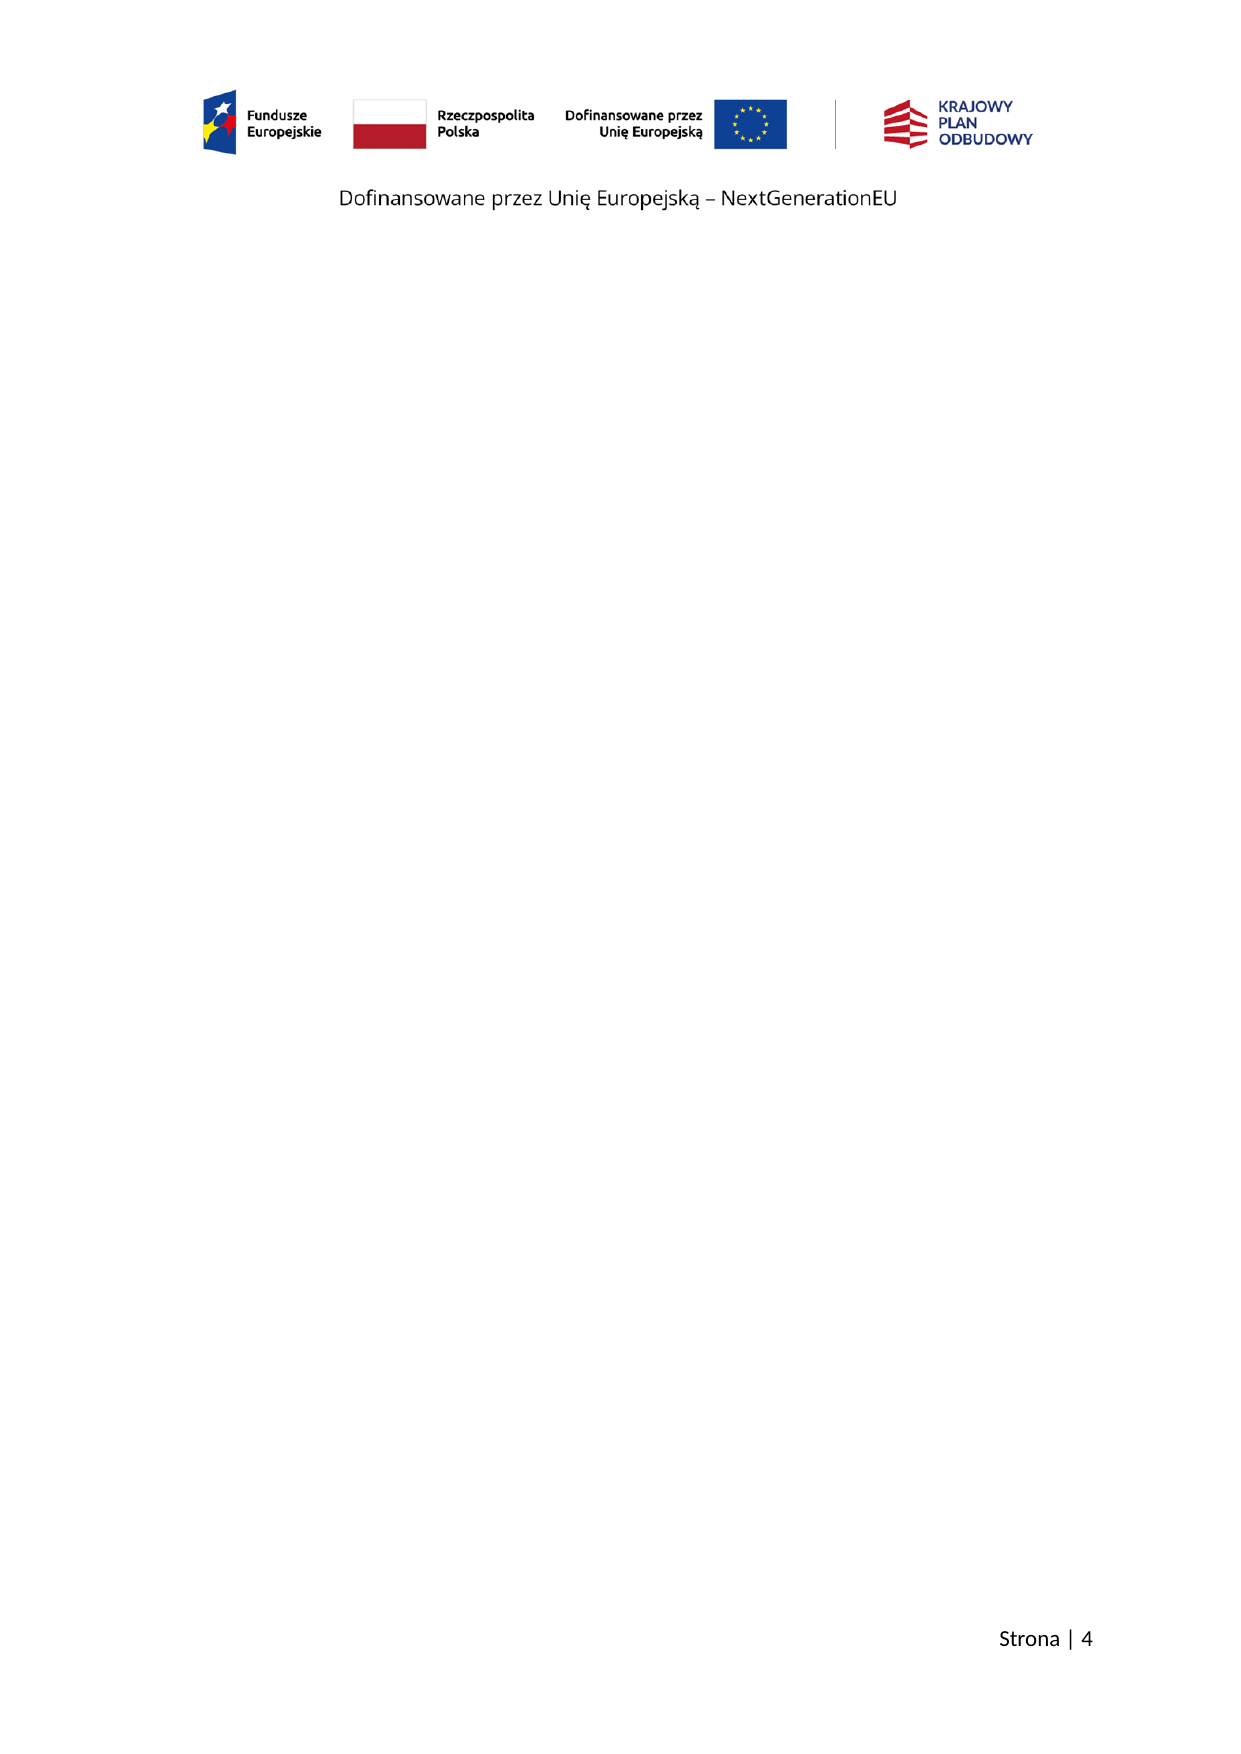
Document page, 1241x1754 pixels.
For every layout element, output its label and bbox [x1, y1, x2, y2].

picture [187, 73, 1049, 226]
